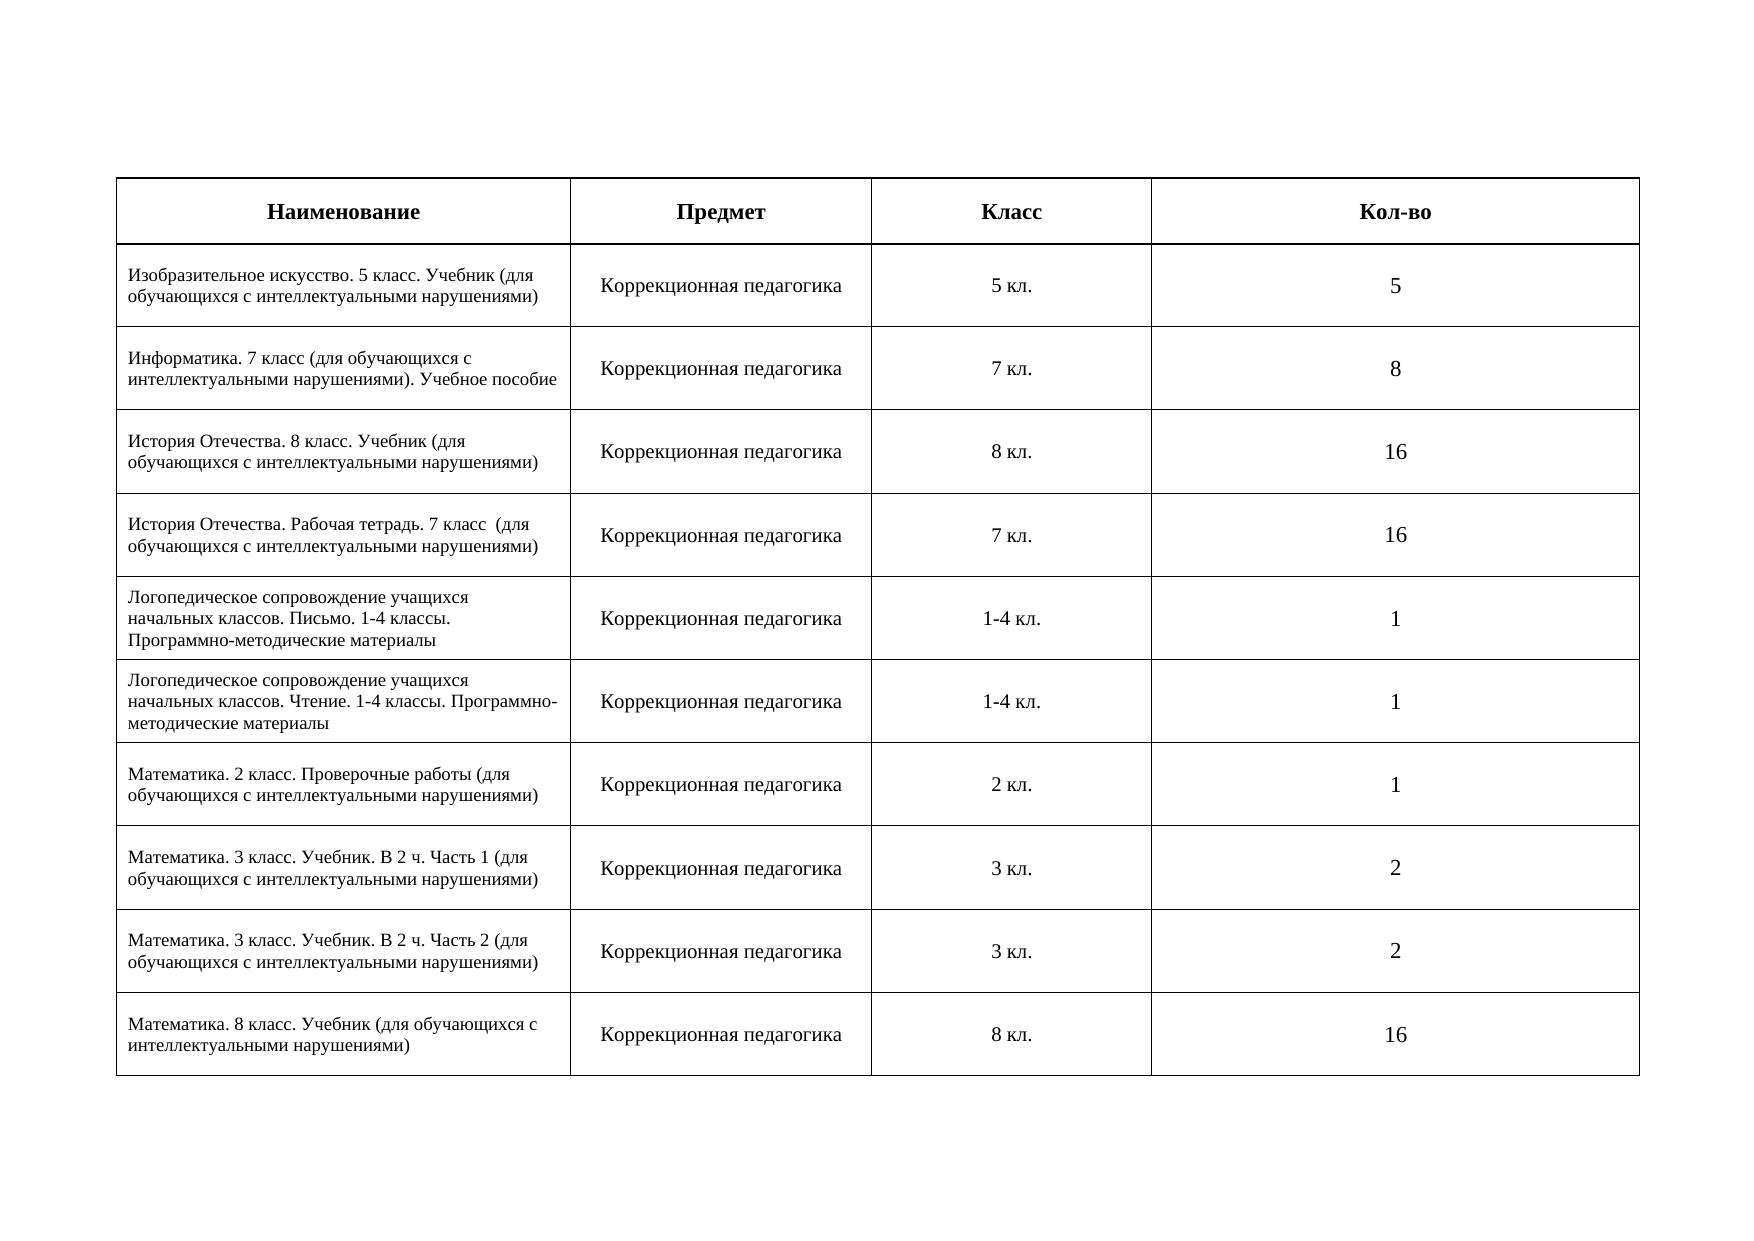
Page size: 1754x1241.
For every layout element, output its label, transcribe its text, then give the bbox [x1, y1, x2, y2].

table_cell История Отечества. 8 класс. Учебник (для обучающихся с интеллектуальными нарушениями) [117, 410, 570, 492]
table_cell 1 [1152, 660, 1639, 742]
table_cell 5 кл. [872, 245, 1151, 326]
table_cell Логопедическое сопровождение учащихся начальных классов. Чтение. 1-4 классы. Программно-методические материалы [117, 660, 570, 742]
table_cell 8 кл. [872, 993, 1151, 1075]
table_cell Математика. 2 класс. Проверочные работы (для обучающихся с интеллектуальными нарушениями) [117, 743, 570, 825]
table_header Класс [872, 179, 1151, 243]
table_cell Коррекционная педагогика [571, 910, 871, 992]
table_cell 1 [1152, 577, 1639, 659]
table_cell 16 [1152, 993, 1639, 1075]
table_cell 8 [1152, 327, 1639, 409]
table_cell Коррекционная педагогика [571, 577, 871, 659]
table_cell 1 [1152, 743, 1639, 825]
table_cell Математика. 3 класс. Учебник. В 2 ч. Часть 2 (для обучающихся с интеллектуальными нарушениями) [117, 910, 570, 992]
table_cell Математика. 8 класс. Учебник (для обучающихся с интеллектуальными нарушениями) [117, 993, 570, 1075]
table_cell 16 [1152, 494, 1639, 576]
table_cell Коррекционная педагогика [571, 327, 871, 409]
table_cell 1-4 кл. [872, 660, 1151, 742]
table_cell Коррекционная педагогика [571, 494, 871, 576]
table_cell 3 кл. [872, 910, 1151, 992]
table_cell 16 [1152, 410, 1639, 492]
table_cell Коррекционная педагогика [571, 245, 871, 326]
table_cell История Отечества. Рабочая тетрадь. 7 класс (для обучающихся с интеллектуальными нарушениями) [117, 494, 570, 576]
table_cell Коррекционная педагогика [571, 660, 871, 742]
table_cell Коррекционная педагогика [571, 743, 871, 825]
table_header Кол-во [1152, 179, 1639, 243]
table_cell 3 кл. [872, 826, 1151, 909]
table_cell Информатика. 7 класс (для обучающихся с интеллектуальными нарушениями). Учебное пособие [117, 327, 570, 409]
table_cell Математика. 3 класс. Учебник. В 2 ч. Часть 1 (для обучающихся с интеллектуальными нарушениями) [117, 826, 570, 909]
table_cell 2 [1152, 910, 1639, 992]
table_header Предмет [571, 179, 871, 243]
table_cell Изобразительное искусство. 5 класс. Учебник (для обучающихся с интеллектуальными нарушениями) [117, 245, 570, 326]
table_cell 7 кл. [872, 327, 1151, 409]
table_cell Логопедическое сопровождение учащихся начальных классов. Письмо. 1-4 классы. Программно-методические материалы [117, 577, 570, 659]
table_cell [571, 993, 871, 1075]
table_cell 7 кл. [872, 494, 1151, 576]
table_cell 2 [1152, 826, 1639, 909]
table_cell 8 кл. [872, 410, 1151, 492]
table_header Наименование [117, 179, 570, 243]
table_cell Коррекционная педагогика [571, 826, 871, 909]
table_cell 2 кл. [872, 743, 1151, 825]
table_cell 5 [1152, 245, 1639, 326]
table_cell 1-4 кл. [872, 577, 1151, 659]
table_cell Коррекционная педагогика [571, 410, 871, 492]
